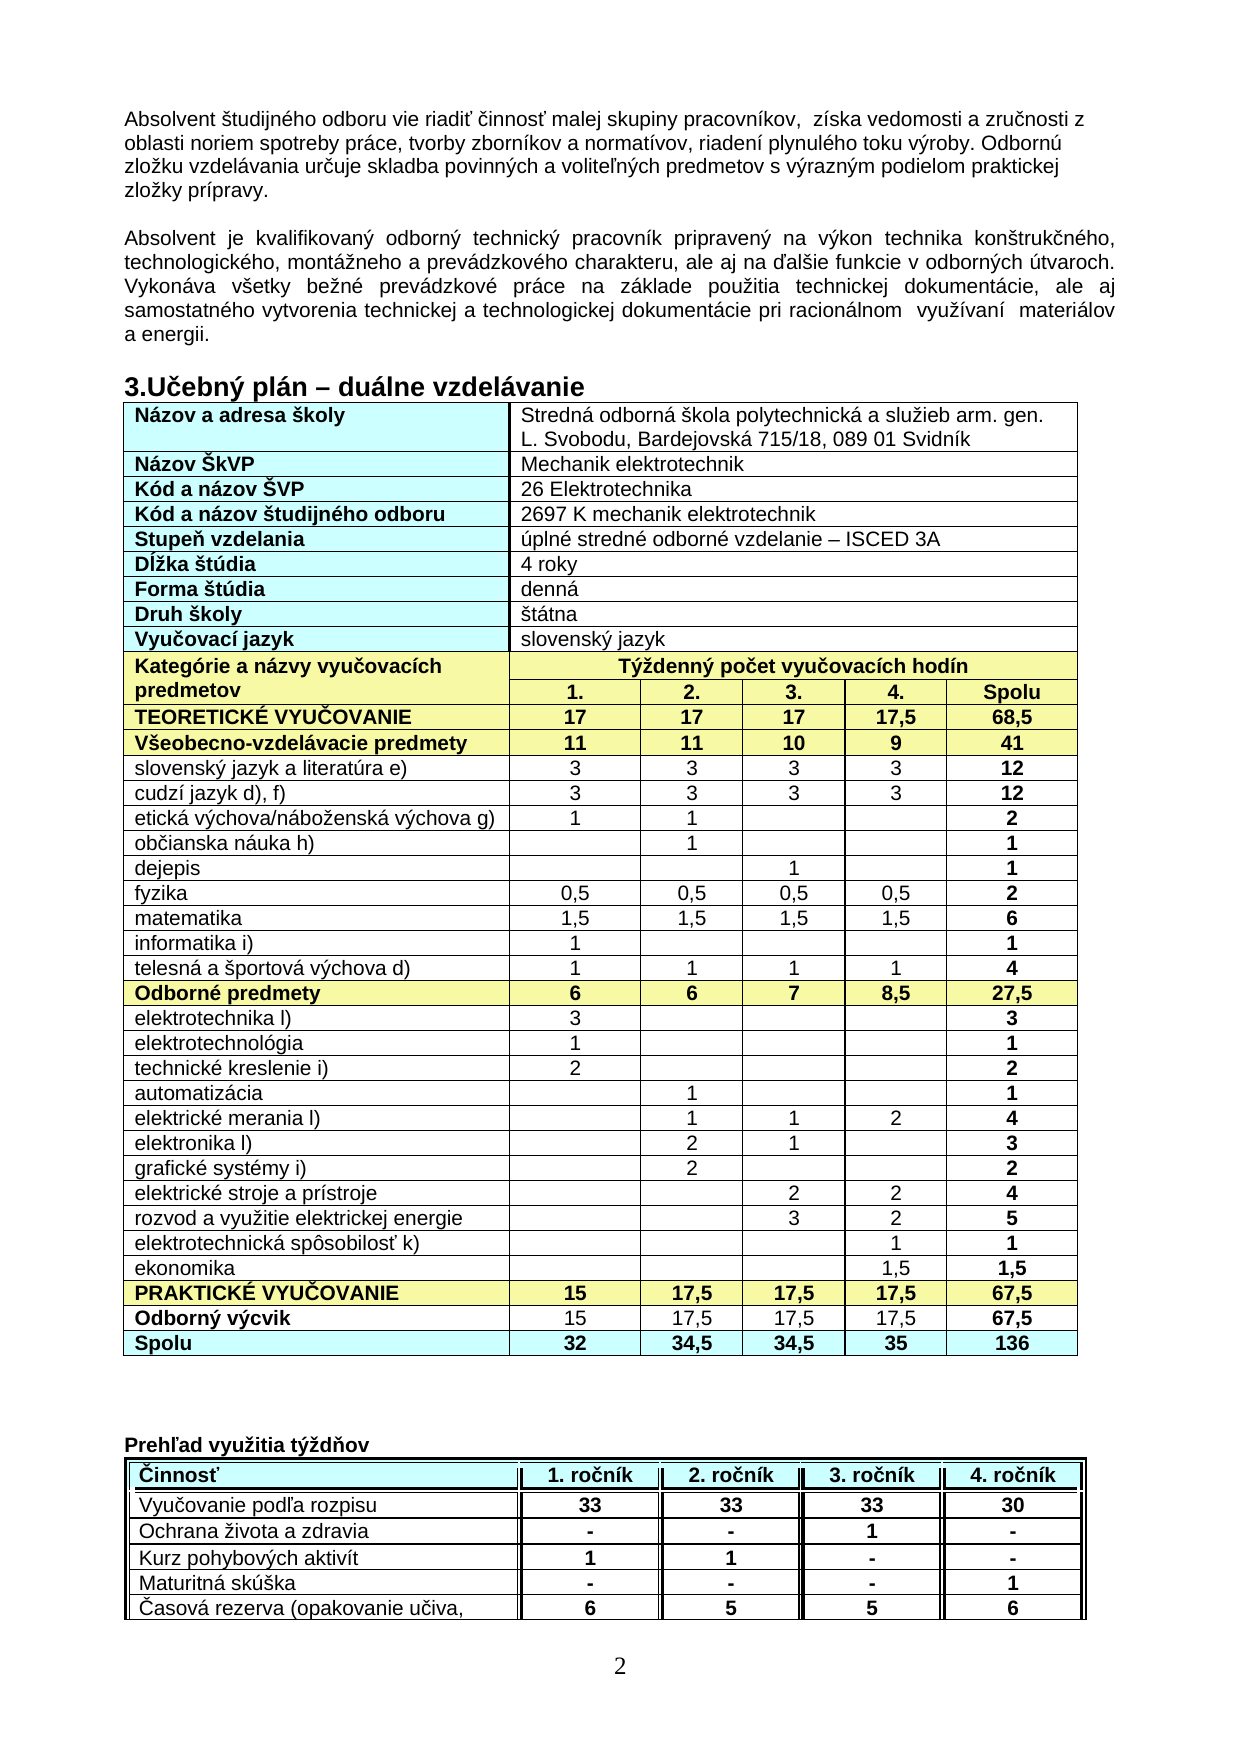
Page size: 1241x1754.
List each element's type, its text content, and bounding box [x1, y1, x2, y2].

table_cell 34,5 [743, 1331, 844, 1355]
table_cell informatika i) [124, 931, 509, 955]
table_cell Odborné predmety [124, 981, 509, 1005]
table_cell etická výchova/náboženská výchova g) [124, 806, 509, 830]
table_cell 1 [743, 1131, 844, 1155]
table_cell 1 [641, 1106, 742, 1130]
table_cell [846, 1056, 946, 1080]
table_cell 2 [947, 1156, 1077, 1180]
table_cell 0,5 [846, 881, 946, 905]
table_cell 3 [743, 781, 844, 805]
table_cell [641, 931, 742, 955]
table_cell 0,5 [743, 881, 844, 905]
table_cell úplné stredné odborné vzdelanie – ISCED 3A [511, 527, 1077, 551]
table_cell 3 [846, 781, 946, 805]
table_cell dejepis [124, 856, 509, 880]
table_cell Odborný výcvik [124, 1306, 509, 1330]
table_cell Forma štúdia [124, 577, 508, 601]
table_cell elektrotechnická spôsobilosť k) [124, 1231, 509, 1255]
table_cell - [523, 1570, 658, 1594]
table_cell 4 [947, 1106, 1077, 1130]
table_cell [510, 831, 640, 855]
table_cell [641, 856, 742, 880]
table_cell 1 [641, 831, 742, 855]
table_cell 10 [743, 730, 844, 755]
table_cell občianska náuka h) [124, 831, 509, 855]
table_cell [846, 1131, 946, 1155]
table_cell 1 [743, 956, 844, 980]
table_cell Spolu [947, 680, 1077, 704]
table_cell [510, 1181, 640, 1205]
table_cell [641, 1231, 742, 1255]
table_cell 27,5 [947, 981, 1077, 1005]
table_cell 1 [846, 956, 946, 980]
table_cell 1 [947, 1081, 1077, 1105]
table_cell 1 [947, 1031, 1077, 1055]
table_cell Kód a názov študijného odboru [124, 502, 508, 526]
table_cell elektrotechnika l) [124, 1006, 509, 1030]
table_cell 34,5 [641, 1331, 742, 1355]
table_cell - [805, 1545, 939, 1569]
table_cell Vyučovanie podľa rozpisu [127, 1487, 519, 1517]
table_cell [743, 1256, 844, 1280]
table_cell 17 [510, 705, 640, 729]
table_cell [846, 806, 946, 830]
table_cell Týždenný počet vyučovacích hodín [510, 652, 1077, 679]
table_cell 2 [743, 1181, 844, 1205]
table_cell - [523, 1519, 658, 1543]
table_cell [510, 1106, 640, 1130]
table_cell 15 [510, 1281, 640, 1305]
table_cell [743, 1056, 844, 1080]
table_cell [510, 1206, 640, 1230]
table_cell 1,5 [947, 1256, 1077, 1280]
table_header Názov a adresa školy [124, 403, 508, 451]
table_cell 17,5 [846, 705, 946, 729]
table_cell 3 [947, 1006, 1077, 1030]
table_cell 1 [846, 1231, 946, 1255]
table_cell 2 [846, 1206, 946, 1230]
table_cell elektrické merania l) [124, 1106, 509, 1130]
table_cell 26 Elektrotechnika [511, 477, 1077, 501]
table_cell [641, 1056, 742, 1080]
table_cell 4 [947, 1181, 1077, 1205]
table_cell Vyučovací jazyk [124, 627, 508, 651]
table_cell 1 [523, 1545, 658, 1569]
table_cell 33 [523, 1493, 658, 1517]
table_cell 2697 K mechanik elektrotechnik [511, 502, 1077, 526]
table_cell 3 [846, 756, 946, 780]
table_cell 2 [846, 1181, 946, 1205]
table_cell 3 [947, 1131, 1077, 1155]
table_cell 0,5 [641, 881, 742, 905]
table_cell [743, 806, 844, 830]
table_cell technické kreslenie i) [124, 1056, 509, 1080]
table_cell Ochrana života a zdravia [130, 1519, 517, 1543]
table_cell 2 [641, 1156, 742, 1180]
table_cell 3 [510, 781, 640, 805]
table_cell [130, 1595, 517, 1619]
table_header 2. ročník [661, 1460, 801, 1487]
table_cell 1 [641, 1081, 742, 1105]
table_cell 2 [641, 1131, 742, 1155]
table_cell [510, 856, 640, 880]
table_cell Všeobecno-vzdelávacie predmety [124, 730, 509, 755]
table_cell 9 [846, 730, 946, 755]
table_cell 67,5 [947, 1306, 1077, 1330]
table_cell 136 [947, 1331, 1077, 1355]
table_cell 3. [743, 680, 844, 704]
text Absolvent študijného odboru vie riadiť činnosť malej skupiny pracovníkov, získa vedomosti a zručnosti z oblasti noriem spotreby práce, tvorby zborníkov a normatívov, riadení plynulého toku výroby. Odbornú zložku vzdelávania určuje skladba povinných a voliteľných predmetov s výrazným podielom praktickej zložky prípravy. [124, 106, 1116, 202]
table_cell [846, 931, 946, 955]
table_cell 1 [947, 831, 1077, 855]
table_cell 3 [743, 756, 844, 780]
table_cell 4 [947, 956, 1077, 980]
table_cell 12 [947, 781, 1077, 805]
table_cell Stupeň vzdelania [124, 527, 508, 551]
table_cell 7 [743, 981, 844, 1005]
table_cell Mechanik elektrotechnik [511, 452, 1077, 476]
table_header 1. ročník [520, 1460, 661, 1487]
table_cell Názov ŠkVP [124, 452, 508, 476]
table_cell 2 [947, 881, 1077, 905]
table_cell 17,5 [743, 1281, 844, 1305]
table_cell 67,5 [947, 1281, 1077, 1305]
table_cell slovenský jazyk a literatúra e) [124, 756, 509, 780]
table_cell 0,5 [510, 881, 640, 905]
table_cell 3 [641, 756, 742, 780]
table_cell elektronika l) [124, 1131, 509, 1155]
table_cell [743, 1081, 844, 1105]
table_cell grafické systémy i) [124, 1156, 509, 1180]
table_cell Dĺžka štúdia [124, 552, 508, 576]
table_cell 17,5 [743, 1306, 844, 1330]
table_cell 1 [947, 856, 1077, 880]
table_cell Spolu [124, 1331, 509, 1355]
table_cell 1 [641, 806, 742, 830]
table_cell 1 [664, 1545, 798, 1569]
table_cell 2 [947, 1056, 1077, 1080]
table_cell - [946, 1519, 1080, 1543]
table_cell 33 [664, 1493, 798, 1517]
table_cell 15 [510, 1306, 640, 1330]
table_cell 4. [846, 680, 946, 704]
table_cell TEORETICKÉ VYUČOVANIE [124, 705, 509, 729]
table_cell rozvod a využitie elektrickej energie [124, 1206, 509, 1230]
table_cell 17,5 [641, 1281, 742, 1305]
table_cell 6 [510, 981, 640, 1005]
table_cell [743, 831, 844, 855]
table_cell 5 [947, 1206, 1077, 1230]
table_cell 3 [743, 1206, 844, 1230]
table_cell [743, 931, 844, 955]
table_cell 1 [947, 1231, 1077, 1255]
table_cell [510, 1156, 640, 1180]
table_cell 41 [947, 730, 1077, 755]
table_cell - [664, 1570, 798, 1594]
table_cell 1 [743, 856, 844, 880]
table_cell [641, 1206, 742, 1230]
table_cell 1,5 [510, 906, 640, 930]
table_cell elektrické stroje a prístroje [124, 1181, 509, 1205]
table_cell 2. [641, 680, 742, 704]
text Absolvent je kvalifikovaný odborný technický pracovník pripravený na výkon technika konštrukčného, technologického, montážneho a prevádzkového charakteru, ale aj na ďalšie funkcie v odborných útvaroch. Vykonáva všetky bežné prevádzkové práce na základe použitia technickej dokumentácie, ale aj samostatného vytvorenia technickej a technologickej dokumentácie pri racionálnom využívaní materiálov a energii. [124, 226, 1116, 346]
table_cell 17,5 [846, 1306, 946, 1330]
table_cell cudzí jazyk d), f) [124, 781, 509, 805]
table_cell 30 [943, 1487, 1083, 1517]
table_cell 4 roky [511, 552, 1077, 576]
table_cell [743, 1231, 844, 1255]
table_cell [743, 1031, 844, 1055]
table_cell 1 [510, 806, 640, 830]
table_cell fyzika [124, 881, 509, 905]
table_cell ekonomika [124, 1256, 509, 1280]
table_cell matematika [124, 906, 509, 930]
table_cell 17,5 [641, 1306, 742, 1330]
table_cell 1 [510, 931, 640, 955]
table_cell PRAKTICKÉ VYUČOVANIE [124, 1281, 509, 1305]
table_cell 32 [510, 1331, 640, 1355]
table_cell 6 [947, 906, 1077, 930]
table_cell Kurz pohybových aktivít [130, 1545, 517, 1569]
table_cell 1 [641, 956, 742, 980]
table_cell 5 [805, 1595, 939, 1619]
table_cell 2 [947, 806, 1077, 830]
table_cell - [946, 1545, 1080, 1569]
table_cell 17,5 [846, 1281, 946, 1305]
table_cell [846, 831, 946, 855]
table_cell 1,5 [641, 906, 742, 930]
table_cell 6 [946, 1595, 1080, 1619]
table_cell Kód a názov ŠVP [124, 477, 508, 501]
table_cell 1 [510, 1031, 640, 1055]
table_cell 35 [846, 1331, 946, 1355]
table_cell automatizácia [124, 1081, 509, 1105]
table_cell 5 [664, 1595, 798, 1619]
table_header 3. ročník [801, 1460, 942, 1487]
table_cell [641, 1181, 742, 1205]
table_cell [641, 1006, 742, 1030]
table_cell 1 [743, 1106, 844, 1130]
table_cell 1. [510, 680, 640, 704]
table_cell 8,5 [846, 981, 946, 1005]
table_cell štátna [511, 602, 1077, 626]
table_cell [743, 1006, 844, 1030]
table_cell 33 [805, 1493, 939, 1517]
table_cell - [664, 1519, 798, 1543]
table_cell [510, 1256, 640, 1280]
table_cell 6 [523, 1595, 658, 1619]
table_cell [510, 1131, 640, 1155]
table_cell 11 [641, 730, 742, 755]
table_cell [510, 1081, 640, 1105]
table_cell [846, 1006, 946, 1030]
table_cell 1 [805, 1519, 939, 1543]
table_cell 1 [510, 956, 640, 980]
table_cell 1,5 [846, 906, 946, 930]
table_cell 2 [510, 1056, 640, 1080]
table_cell 3 [510, 1006, 640, 1030]
table_cell 1 [947, 931, 1077, 955]
table_cell [743, 1156, 844, 1180]
table_cell [846, 1031, 946, 1055]
table_cell denná [511, 577, 1077, 601]
table_cell 6 [641, 981, 742, 1005]
table_cell 1,5 [743, 906, 844, 930]
table_cell [510, 1231, 640, 1255]
text Prehľad využitia týždňov [124, 1433, 1116, 1457]
table_cell 17 [641, 705, 742, 729]
table_cell 1,5 [846, 1256, 946, 1280]
table_cell telesná a športová výchova d) [124, 956, 509, 980]
table_header 4. ročník [943, 1463, 1080, 1487]
table_cell [846, 1156, 946, 1180]
table_cell slovenský jazyk [511, 627, 1077, 651]
table_cell 11 [510, 730, 640, 755]
table_cell [641, 1256, 742, 1280]
table_cell 2 [846, 1106, 946, 1130]
table_cell 17 [743, 705, 844, 729]
table_cell 12 [947, 756, 1077, 780]
table_cell 3 [641, 781, 742, 805]
table_cell - [805, 1570, 939, 1594]
table_cell Maturitná skúška [130, 1570, 517, 1594]
table_cell [641, 1031, 742, 1055]
table_cell 68,5 [947, 705, 1077, 729]
table_cell 1 [946, 1570, 1080, 1594]
text 3.Učebný plán – duálne vzdelávanie [124, 371, 1116, 402]
table_cell Kategórie a názvy vyučovacích predmetov [124, 652, 509, 704]
table_header Stredná odborná škola polytechnická a služieb arm. gen. L. Svobodu, Bardejovská 715/18, 089 01 Svidník [511, 403, 1077, 451]
table_cell [846, 1081, 946, 1105]
table_header Činnosť [127, 1460, 519, 1487]
table_cell [846, 856, 946, 880]
table_cell 3 [510, 756, 640, 780]
table_cell Druh školy [124, 602, 508, 626]
table_cell elektrotechnológia [124, 1031, 509, 1055]
